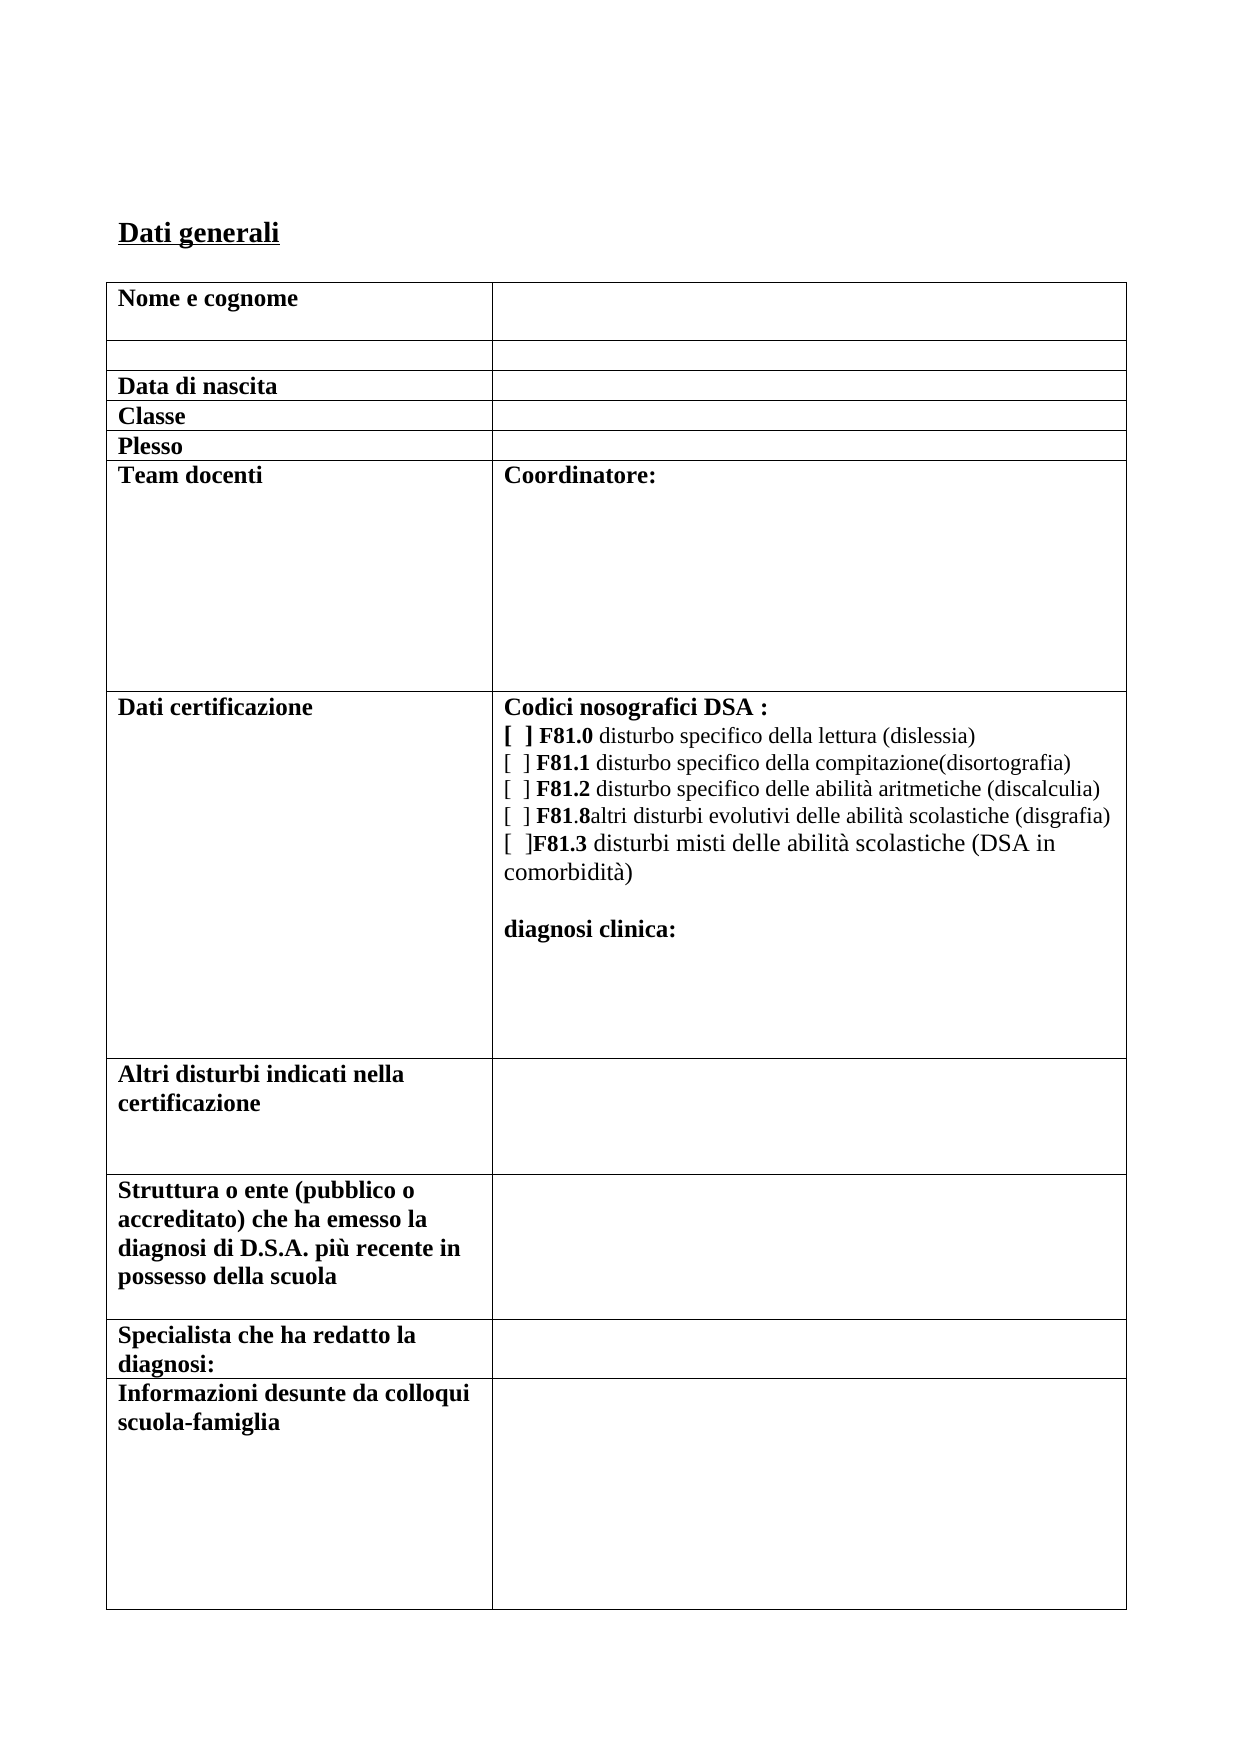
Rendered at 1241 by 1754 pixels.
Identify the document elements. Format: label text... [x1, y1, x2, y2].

text Dati generali [118, 215, 1122, 248]
table_cell [493, 341, 1126, 370]
table_cell [493, 401, 1126, 430]
table_cell Data di nascita [107, 371, 492, 400]
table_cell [107, 1379, 492, 1608]
table_cell Altri disturbi indicati nella certificazione [107, 1059, 492, 1174]
table_cell [493, 1379, 1126, 1608]
table_cell Specialista che ha redatto la diagnosi: [107, 1320, 492, 1377]
table_cell [493, 431, 1126, 459]
table_cell Dati certificazione [107, 692, 492, 1058]
table_header Nome e cognome [107, 283, 492, 340]
table_cell [493, 1175, 1126, 1319]
table_cell [493, 1320, 1126, 1377]
table_cell Team docenti [107, 461, 492, 691]
table_cell Coordinatore: [493, 461, 1126, 691]
table_header [493, 283, 1126, 340]
table_cell Codici nosografici DSA : [ ] F81.0 disturbo specifico della lettura (dislessia) [ ] F81.1 disturbo specifico della compitazione(disortografia) [ ] F81.2 disturbo specifico delle abilità aritmetiche (discalculia) [ ] F81.8altri disturbi evolutivi delle abilità scolastiche (disgrafia) [ ]F81.3 disturbi misti delle abilità scolastiche (DSA in comorbidità) diagnosi clinica: [493, 692, 1126, 1058]
table_cell Struttura o ente (pubblico o accreditato) che ha emesso la diagnosi di D.S.A. più recente in possesso della scuola [107, 1175, 492, 1319]
table_cell Plesso [107, 431, 492, 459]
table_cell [493, 371, 1126, 400]
table_cell Classe [107, 401, 492, 430]
table_cell [493, 1059, 1126, 1174]
table_cell [107, 341, 492, 370]
